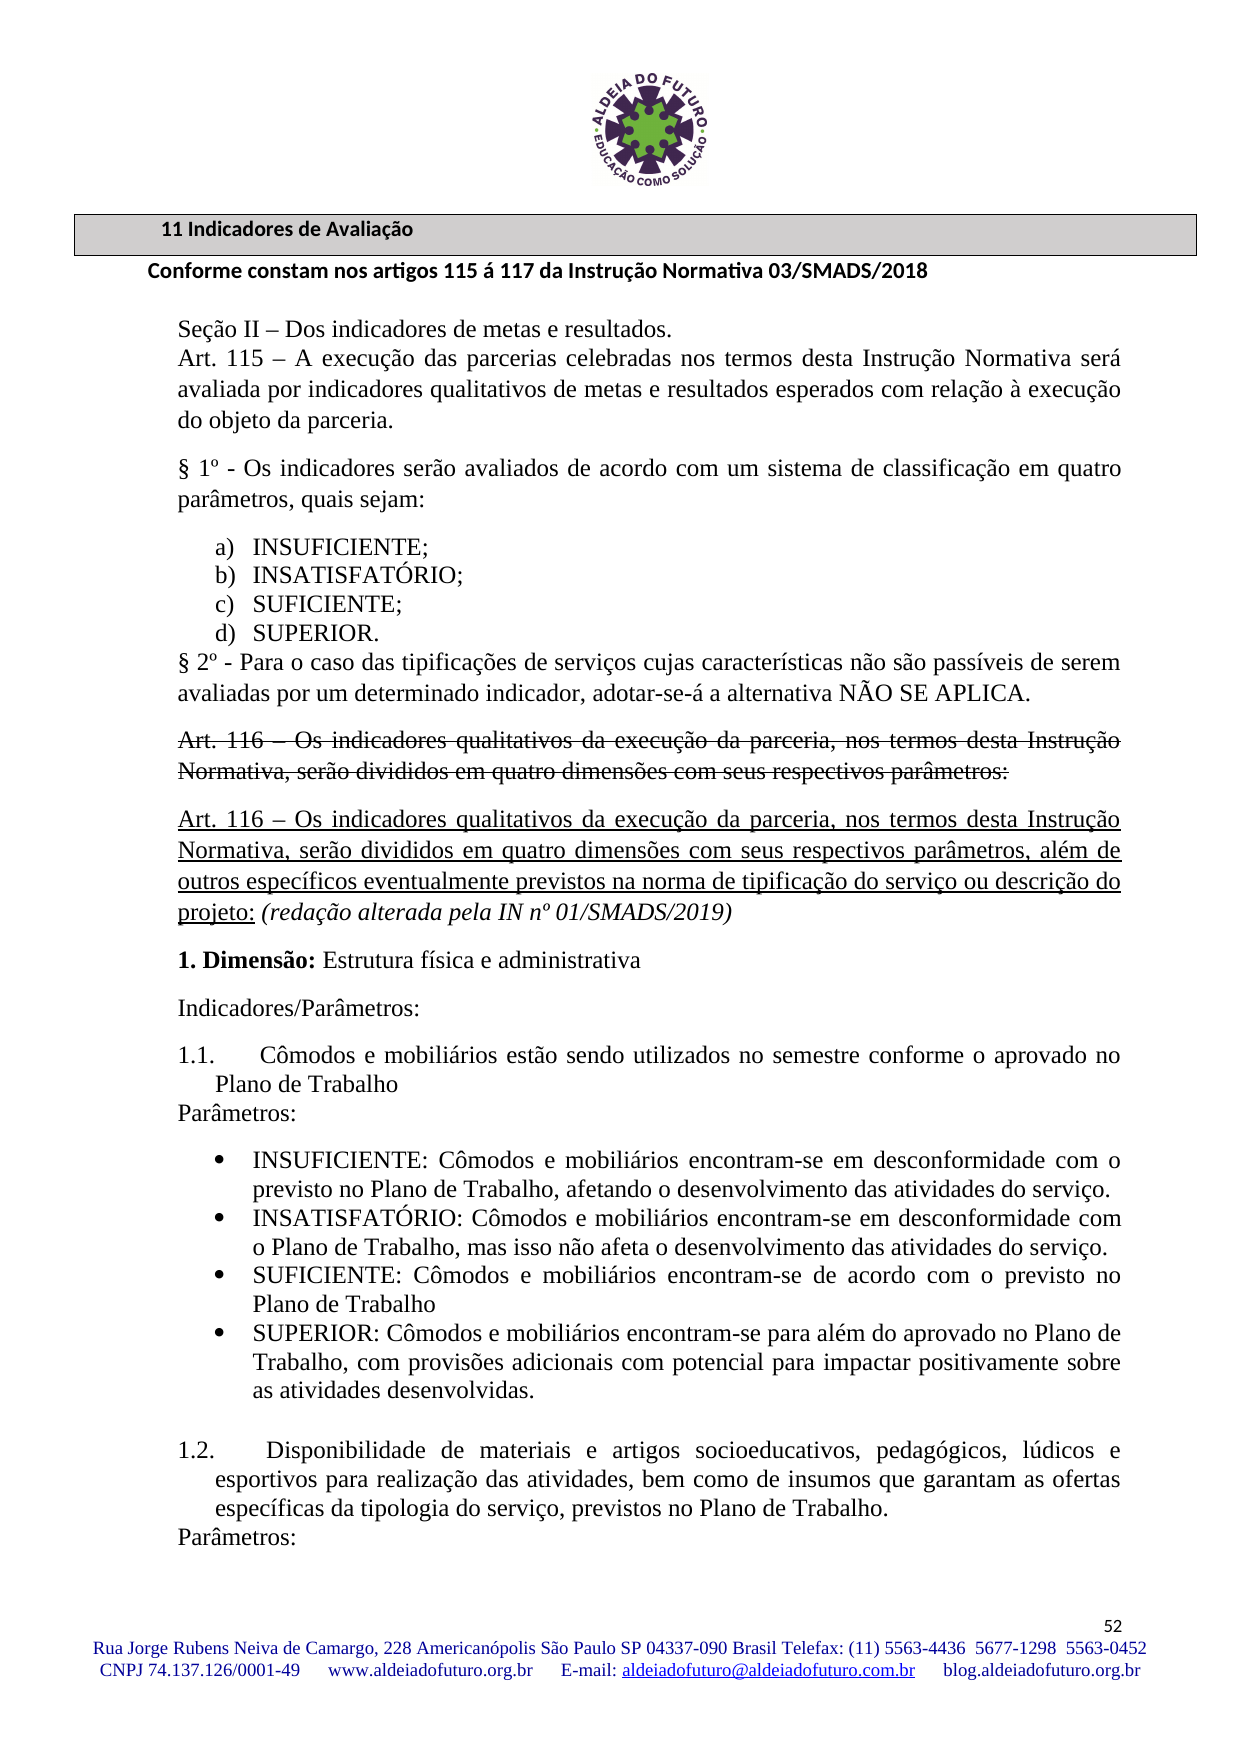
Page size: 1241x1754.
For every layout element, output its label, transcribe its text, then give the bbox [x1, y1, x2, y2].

text Art. 116 – Os indicadores qualitativos da execução da parceria, nos termos desta Instrução Normativa, serão divididos em quatro dimensões com seus respectivos parâmetros, além de outros específicos eventualmente previstos na norma de tipificação do serviço ou descrição do projeto: (redação alterada pela IN nº 01/SMADS/2019) [177, 861, 1122, 926]
text 1. Dimensão: Estrutura física e administrativa [177, 945, 1122, 974]
list SUFICIENTE: Cômodos e mobiliários encontram-se de acordo com o previsto no Plano de Trabalho [215, 1261, 1122, 1318]
text Art. 115 – A execução das parcerias celebradas nos termos desta Instrução Normativa será avaliada por indicadores qualitativos de metas e resultados esperados com relação à execução do objeto da parceria. [177, 343, 1122, 434]
text Parâmetros: [177, 1522, 1122, 1550]
list INSATISFATÓRIO: Cômodos e mobiliários encontram-se em desconformidade com o Plano de Trabalho, mas isso não afeta o desenvolvimento das atividades do serviço. [215, 1203, 1122, 1261]
list SUFICIENTE; [215, 589, 1122, 618]
text § 2º - Para o caso das tipificações de serviços cujas características não são passíveis de serem avaliadas por um determinado indicador, adotar-se-á a alternativa NÃO SE APLICA. [177, 647, 1122, 706]
list Cômodos e mobiliários estão sendo utilizados no semestre conforme o aprovado no Plano de Trabalho [177, 1040, 1122, 1098]
list Disponibilidade de materiais e artigos socioeducativos, pedagógicos, lúdicos e esportivos para realização das atividades, bem como de insumos que garantam as ofertas específicas da tipologia do serviço, previstos no Plano de Trabalho. [177, 1435, 1122, 1522]
text § 1º - Os indicadores serão avaliados de acordo com um sistema de classificação em quatro parâmetros, quais sejam: [177, 453, 1122, 513]
text Art. 116 – Os indicadores qualitativos da execução da parceria, nos termos desta Instrução Normativa, serão divididos em quatro dimensões com seus respectivos parâmetros: [177, 725, 1122, 785]
text Seção II – Dos indicadores de metas e resultados. [177, 314, 1122, 343]
list INSUFICIENTE: Cômodos e mobiliários encontram-se em desconformidade com o previsto no Plano de Trabalho, afetando o desenvolvimento das atividades do serviço. [215, 1146, 1122, 1203]
list INSATISFATÓRIO; [215, 560, 1122, 589]
list SUPERIOR. [215, 618, 1122, 647]
text Art. 116 – Os indicadores qualitativos da execução da parceria, nos termos desta Instrução Normativa, serão divididos em quatro dimensões com seus respectivos parâmetros, além de outros específicos eventualmente previstos na norma de tipificação do serviço ou descrição do projeto: (redação alterada pela IN nº 01/SMADS/2019) [177, 804, 1122, 860]
text Indicadores/Parâmetros: [177, 993, 1122, 1021]
picture [590, 73, 709, 186]
list SUPERIOR: Cômodos e mobiliários encontram-se para além do aprovado no Plano de Trabalho, com provisões adicionais com potencial para impactar positivamente sobre as atividades desenvolvidas. [215, 1318, 1122, 1404]
list INSUFICIENTE; [215, 532, 1122, 560]
list Conforme constam nos artigos 115 á 117 da Instrução Normativa 03/SMADS/2018 [148, 256, 1196, 284]
table_header 11 Indicadores de Avaliação [75, 215, 1196, 255]
text Parâmetros: [177, 1098, 1122, 1127]
